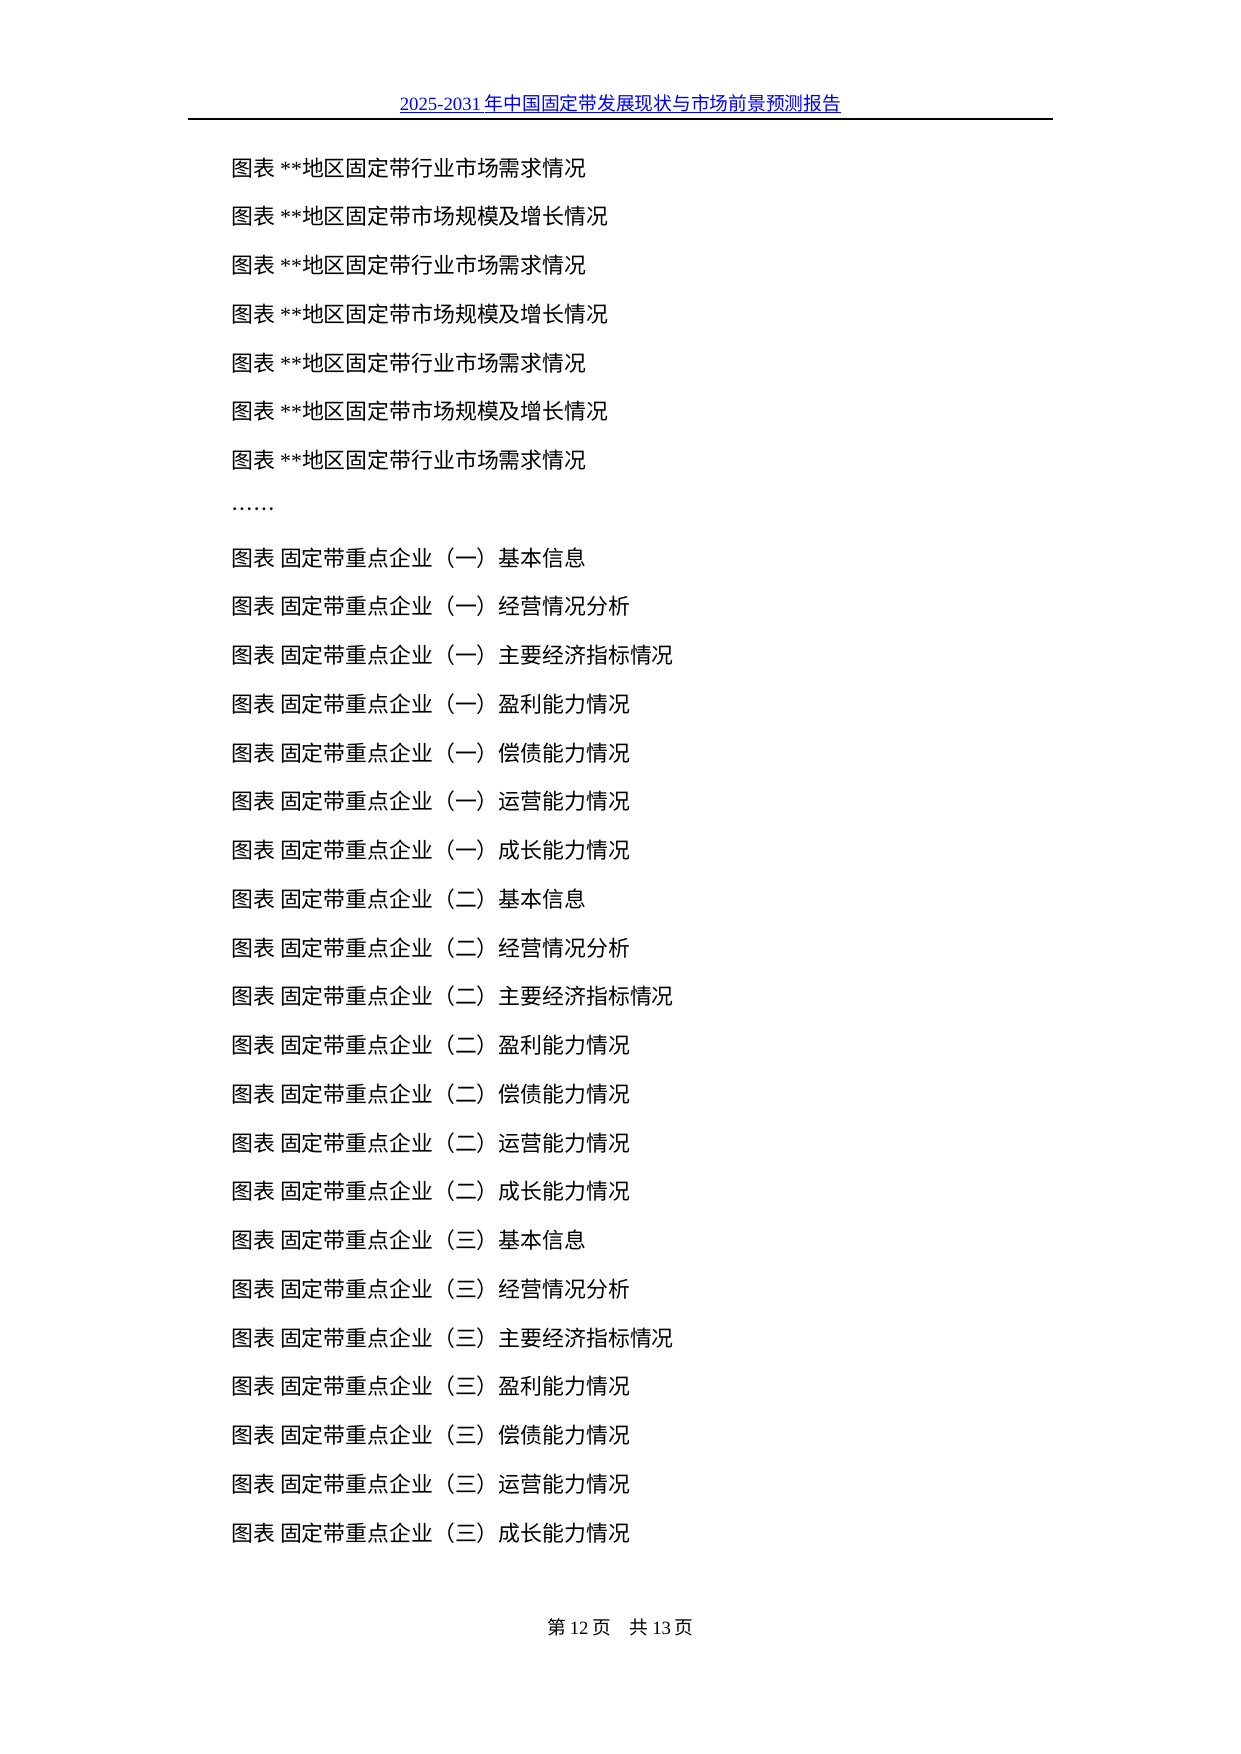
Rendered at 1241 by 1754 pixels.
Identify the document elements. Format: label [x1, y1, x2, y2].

text [187, 150, 1053, 1548]
